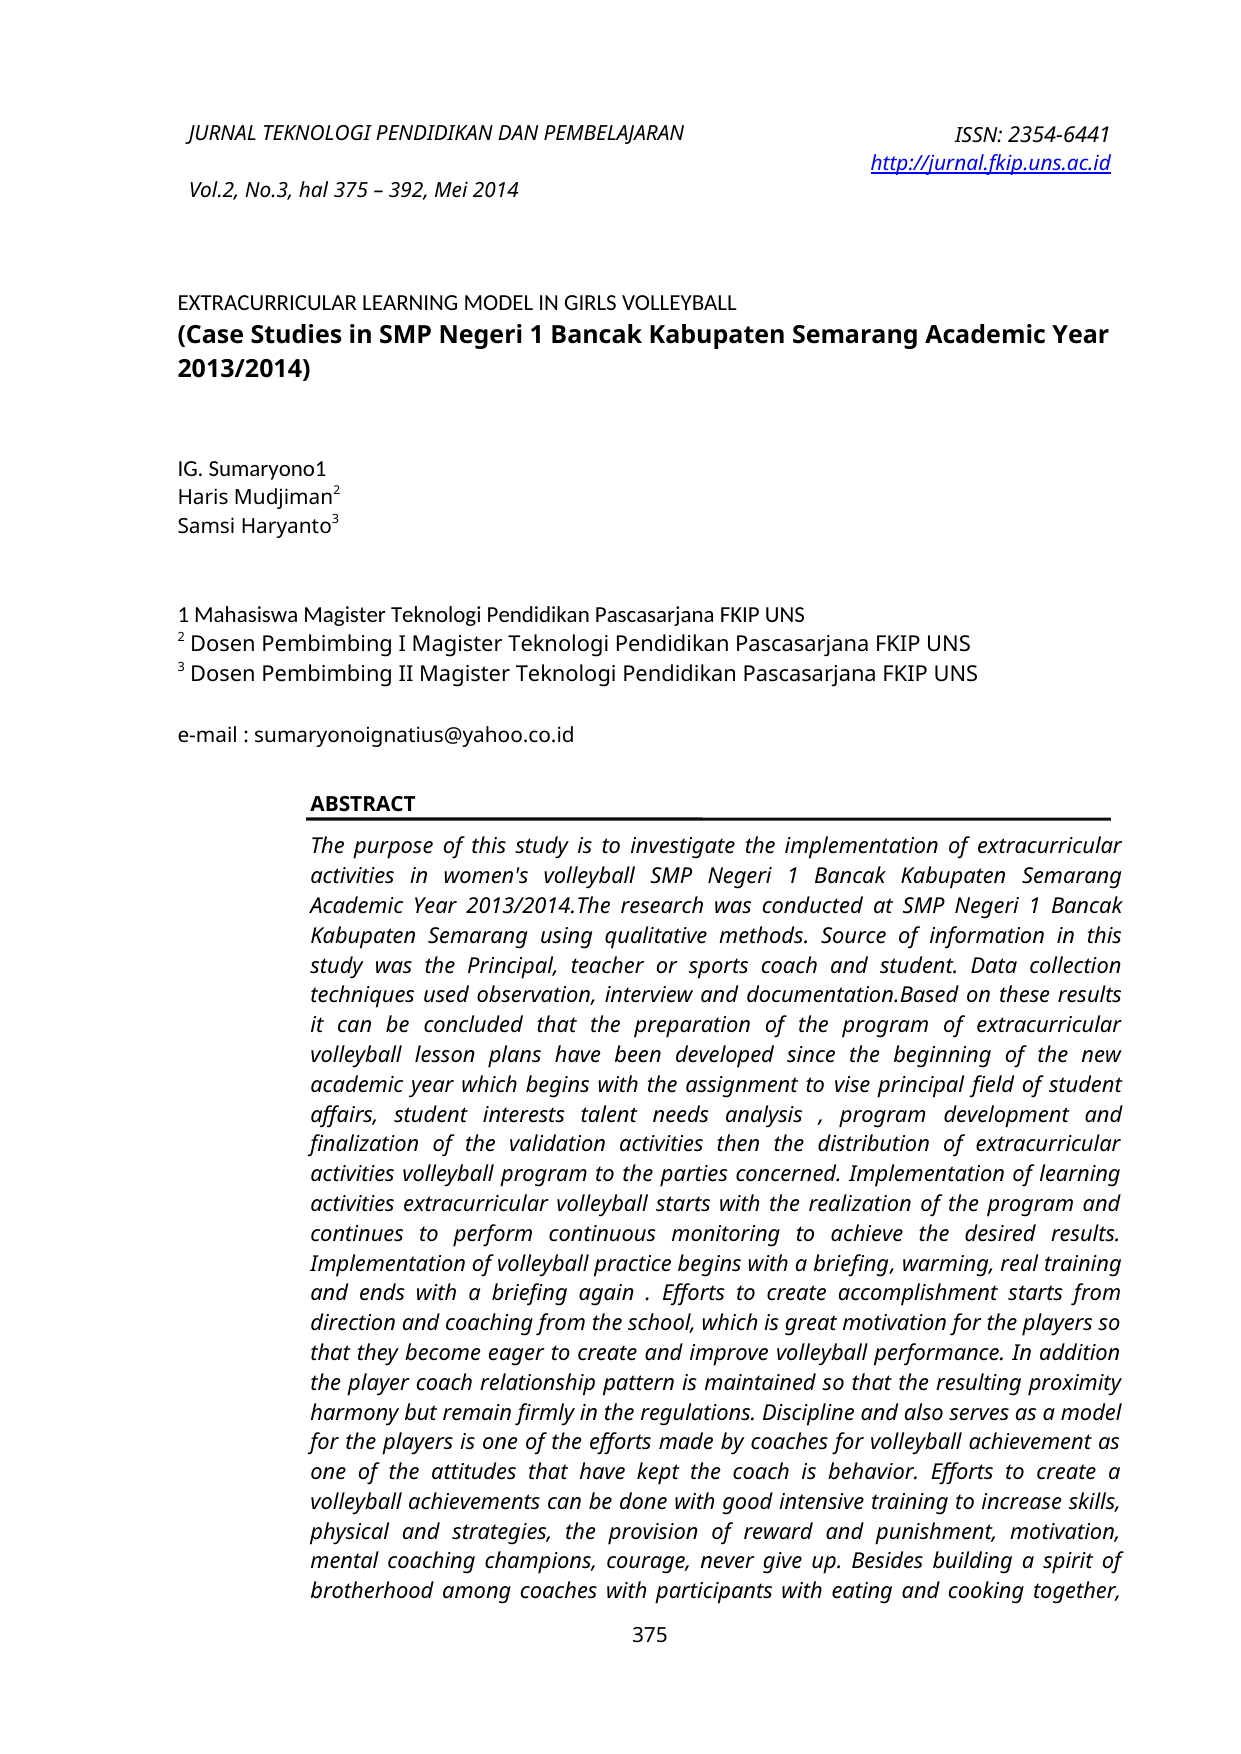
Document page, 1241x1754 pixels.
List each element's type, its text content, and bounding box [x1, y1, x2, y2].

text ABSTRACT [310, 789, 1122, 818]
